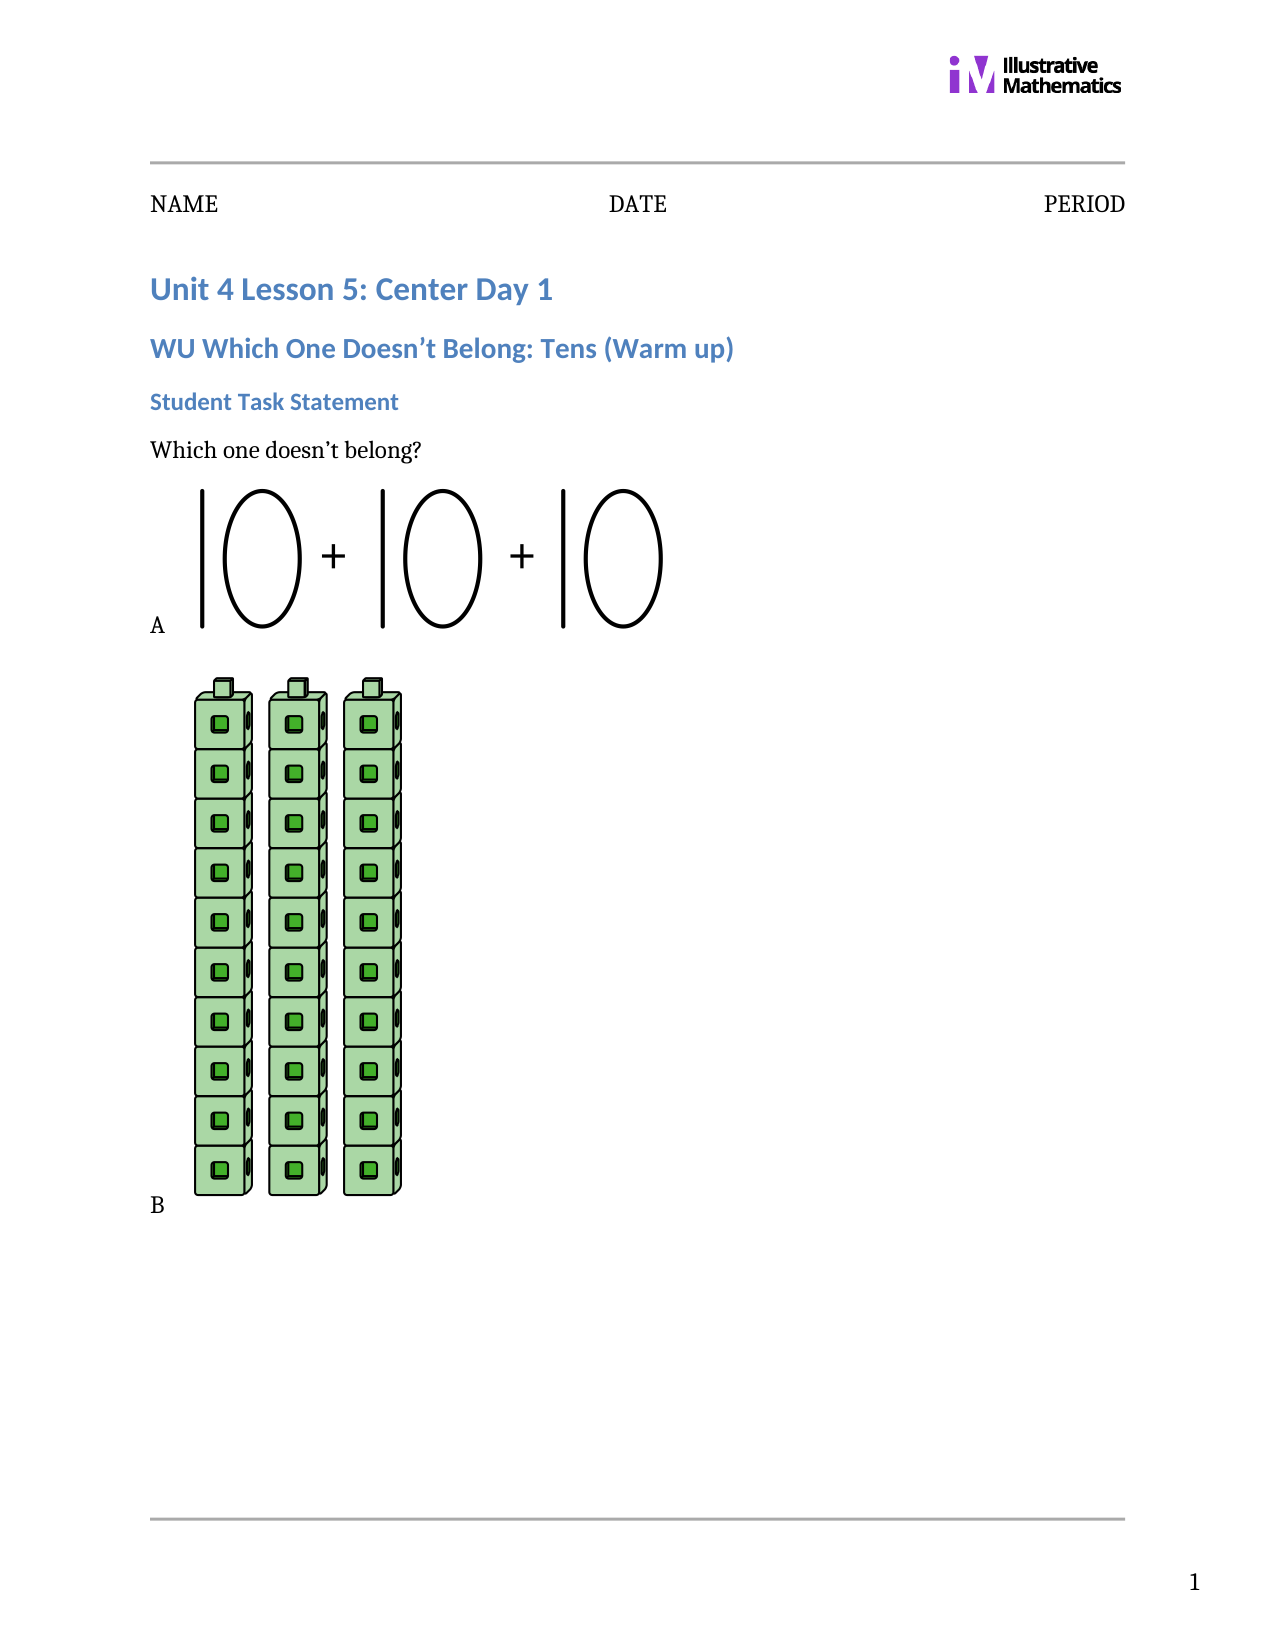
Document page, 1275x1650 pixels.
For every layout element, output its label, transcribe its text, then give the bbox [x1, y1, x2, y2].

text Which one doesn’t belong? [150, 436, 1125, 464]
picture [183, 658, 428, 1214]
subtitle Student Task Statement [150, 386, 1125, 417]
picture [183, 483, 672, 634]
picture [949, 55, 1121, 93]
subtitle WU Which One Doesn’t Belong: Tens (Warm up) [150, 330, 1125, 366]
subtitle Unit 4 Lesson 5: Center Day 1 [150, 268, 1125, 309]
text B [150, 658, 1125, 1219]
